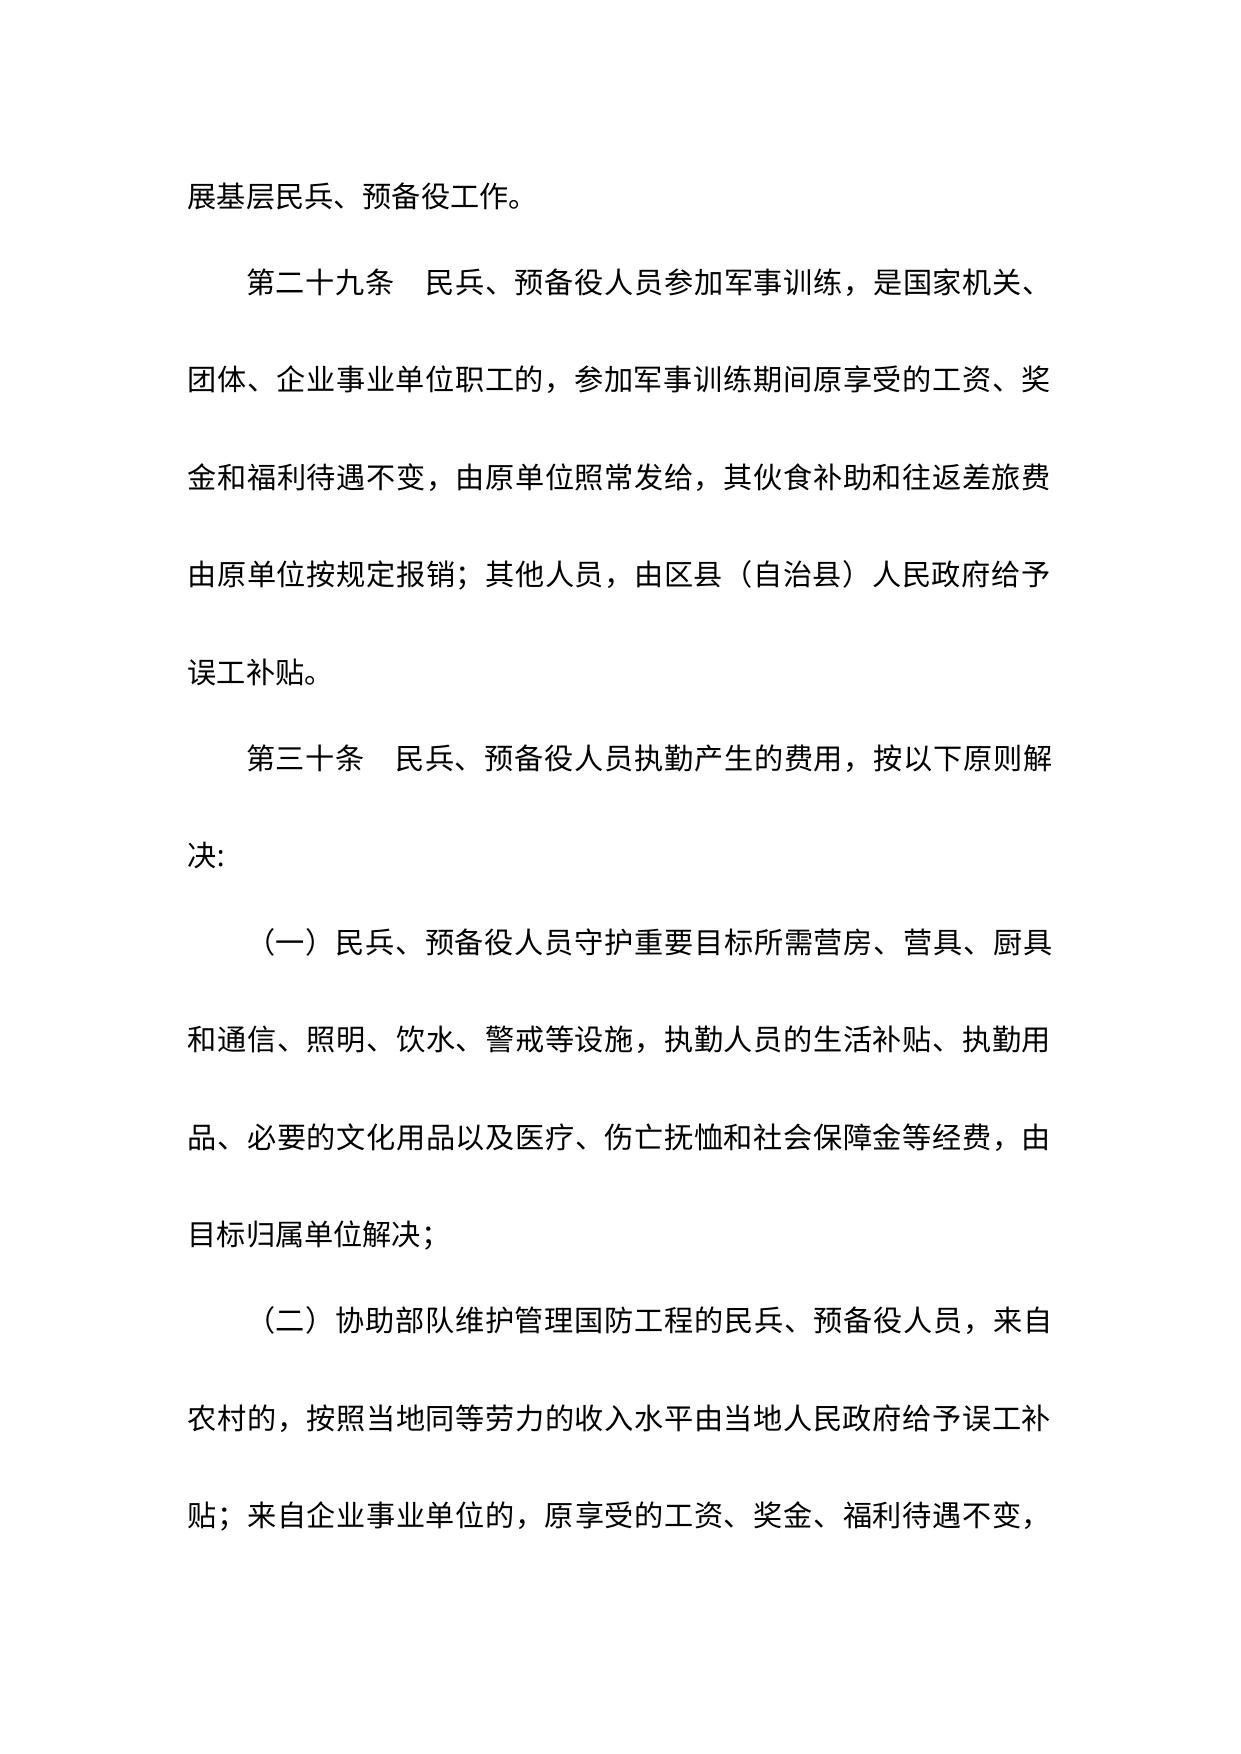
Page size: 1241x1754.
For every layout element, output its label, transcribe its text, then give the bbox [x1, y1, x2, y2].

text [187, 162, 1053, 227]
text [187, 1287, 1053, 1547]
text （一）民兵、预备役人员守护重要目标所需营房、营具、厨具和通信、照明、饮水、警戒等设施，执勤人员的生活补贴、执勤用品、必要的文化用品以及医疗、伤亡抚恤和社会保障金等经费，由目标归属单位解决； [187, 908, 1053, 1265]
text 第二十九条 民兵、预备役人员参加军事训练，是国家机关、团体、企业事业单位职工的，参加军事训练期间原享受的工资、奖金和福利待遇不变，由原单位照常发给，其伙食补助和往返差旅费由原单位按规定报销；其他人员，由区县（自治县）人民政府给予误工补贴。 [187, 248, 1053, 703]
text 第三十条 民兵、预备役人员执勤产生的费用，按以下原则解决: [187, 724, 1053, 887]
